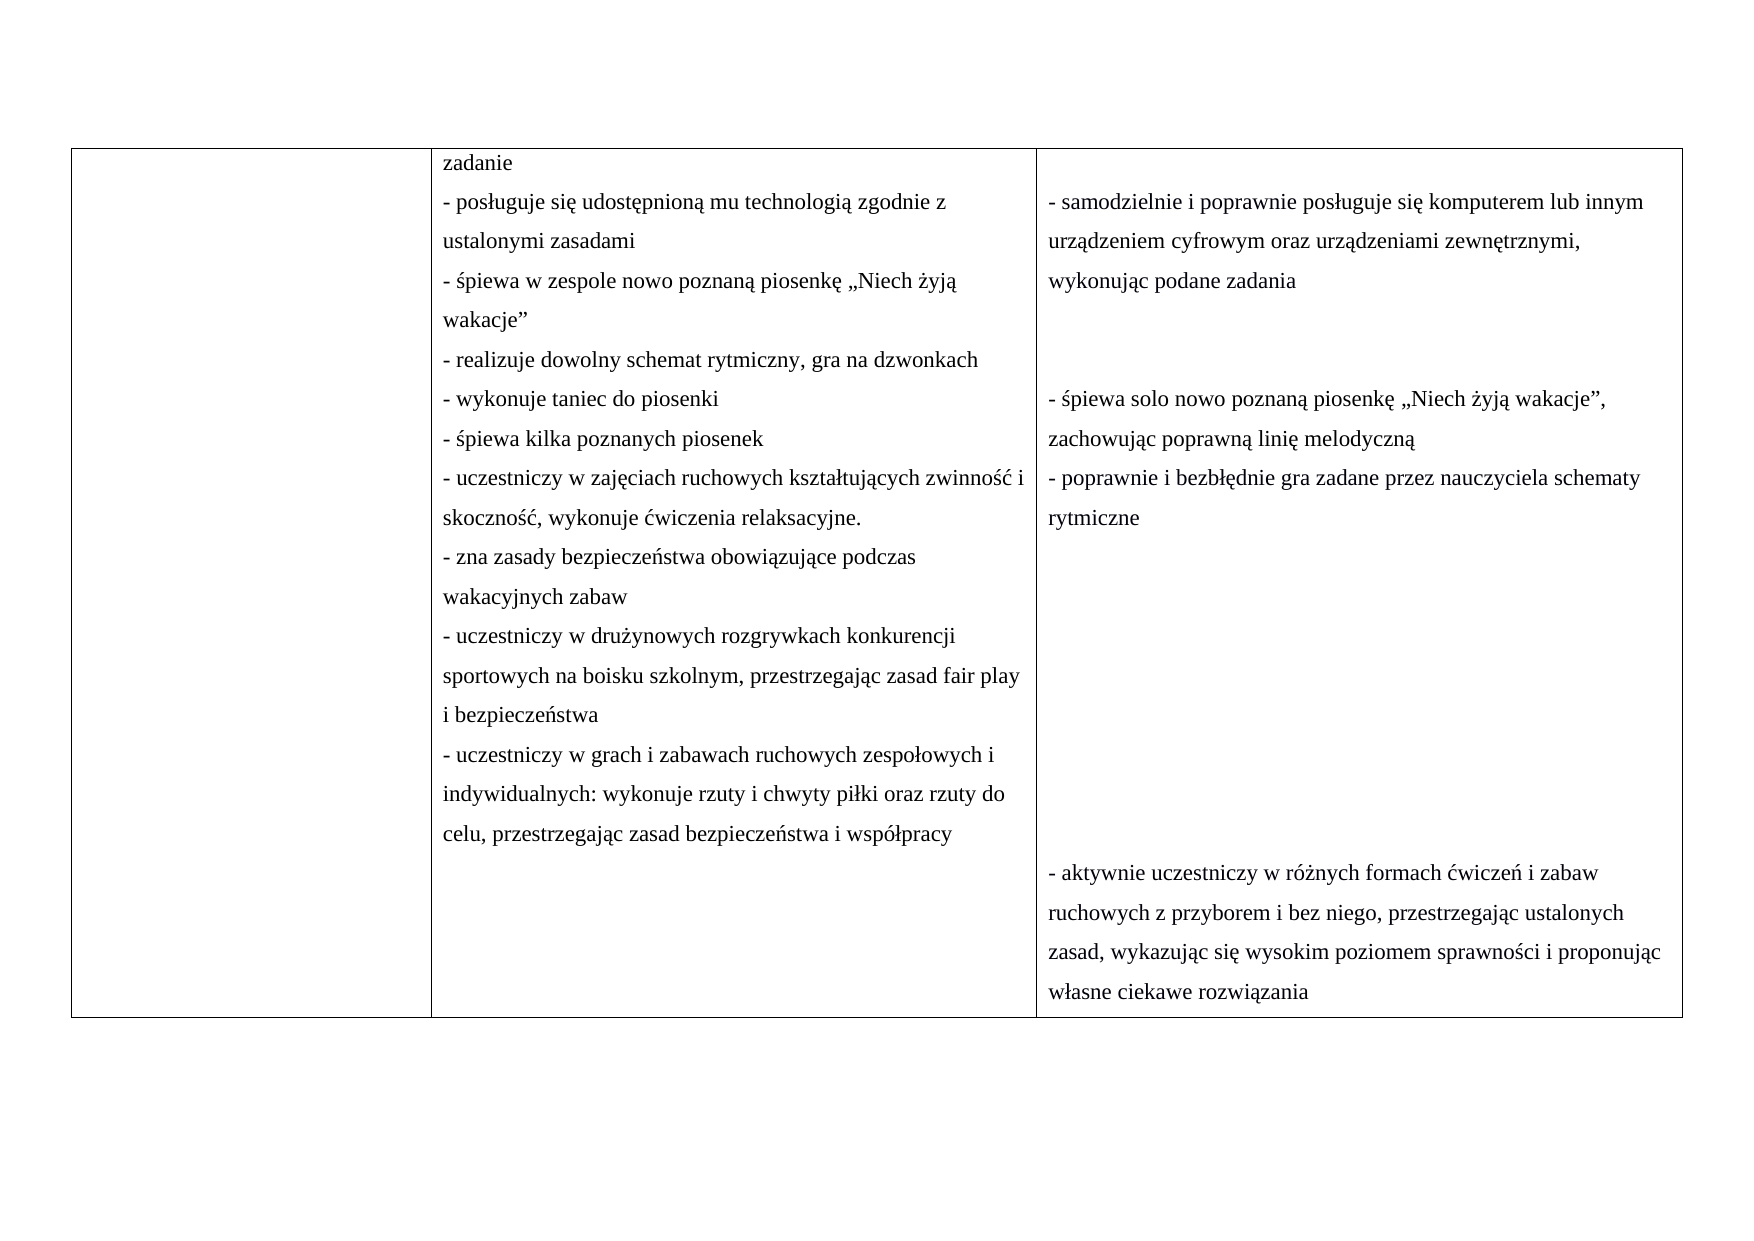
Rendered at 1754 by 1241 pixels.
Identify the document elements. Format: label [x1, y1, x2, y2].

table_cell [432, 149, 1036, 1017]
table_cell [1037, 149, 1682, 1017]
table_cell [72, 149, 431, 1017]
